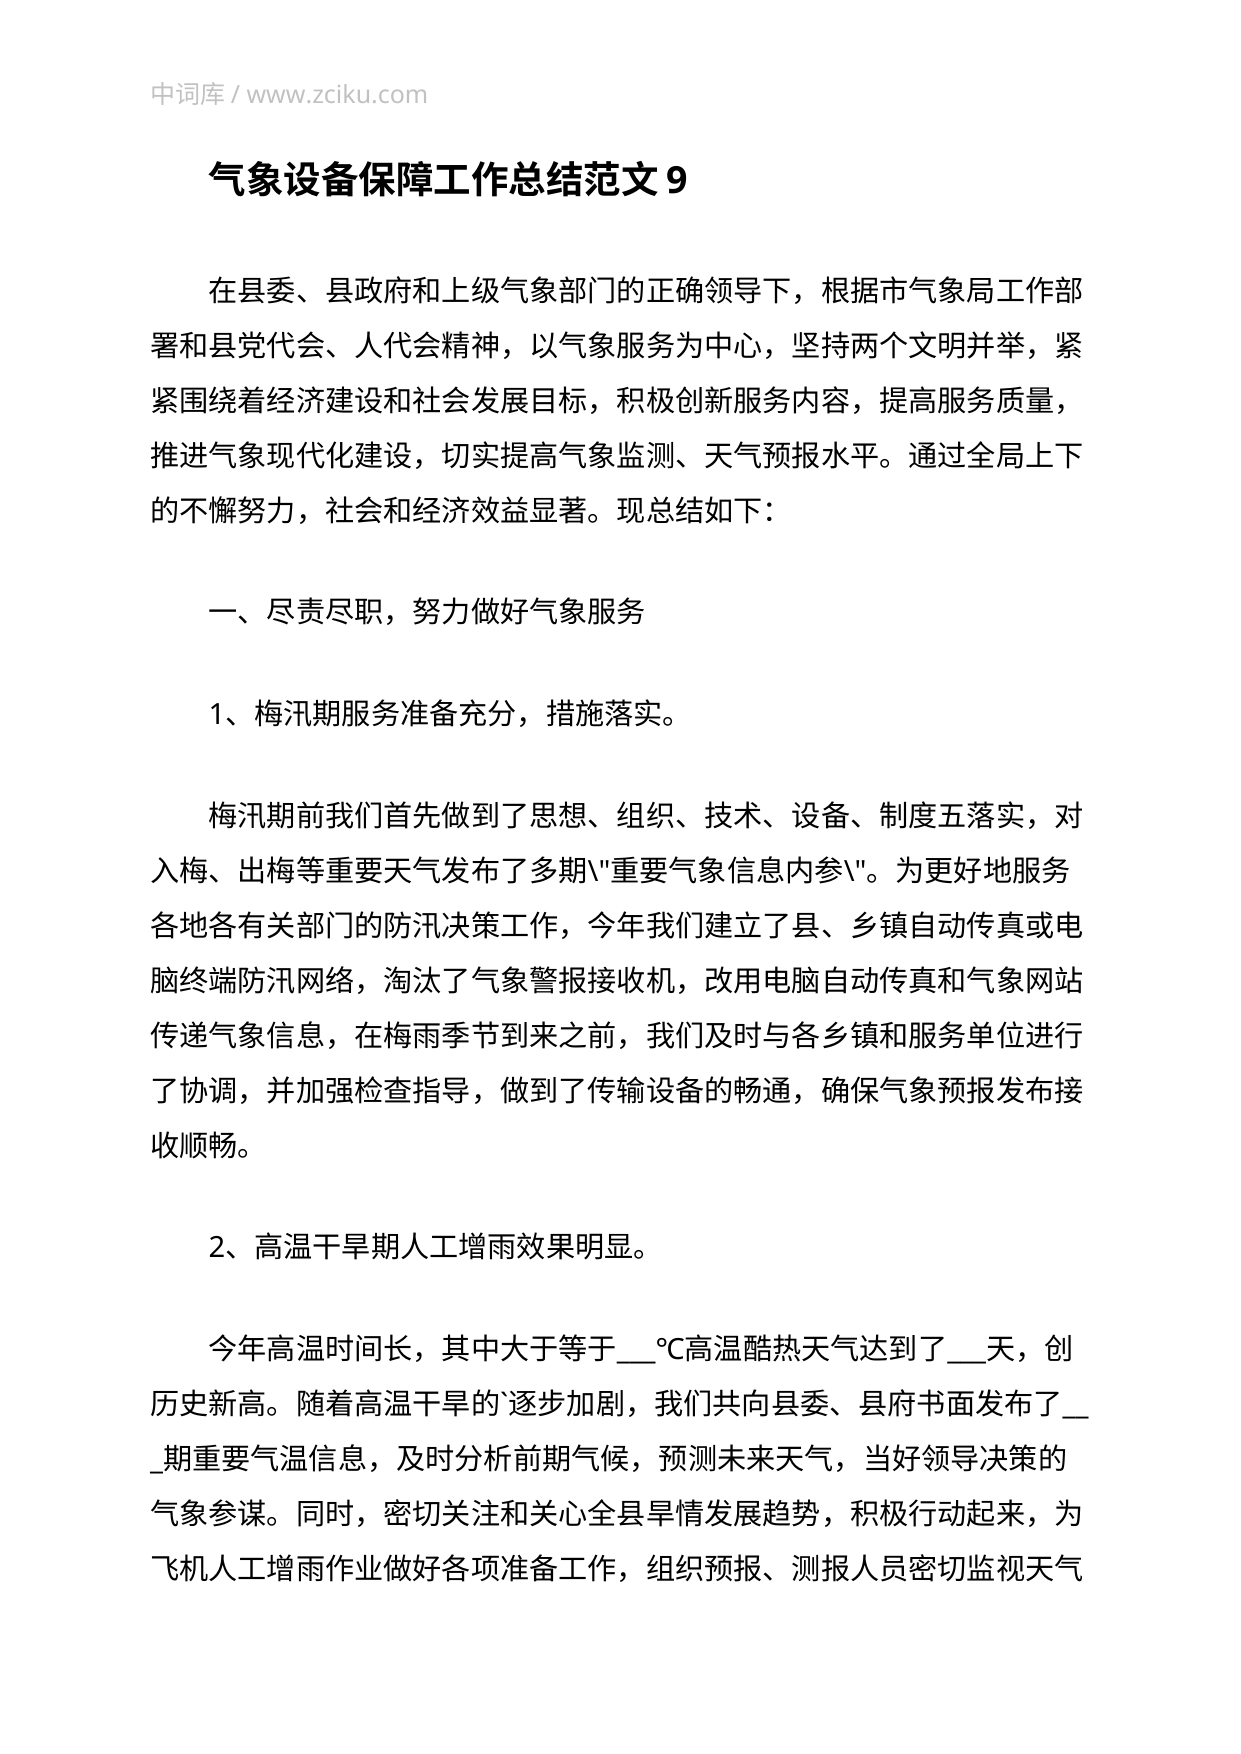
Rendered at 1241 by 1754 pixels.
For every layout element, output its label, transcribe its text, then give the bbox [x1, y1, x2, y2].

text 1、梅汛期服务准备充分，措施落实。 [150, 691, 1090, 733]
text 梅汛期前我们首先做到了思想、组织、技术、设备、制度五落实，对入梅、出梅等重要天气发布了多期\"重要气象信息内参\"。为更好地服务各地各有关部门的防汛决策工作，今年我们建立了县、乡镇自动传真或电脑终端防汛网络，淘汰了气象警报接收机，改用电脑自动传真和气象网站传递气象信息，在梅雨季节到来之前，我们及时与各乡镇和服务单位进行了协调，并加强检查指导，做到了传输设备的畅通，确保气象预报发布接收顺畅。 [150, 793, 1090, 1164]
text 2、高温干旱期人工增雨效果明显。 [150, 1224, 1090, 1266]
text 在县委、县政府和上级气象部门的正确领导下，根据市气象局工作部署和县党代会、人代会精神，以气象服务为中心，坚持两个文明并举，紧紧围绕着经济建设和社会发展目标，积极创新服务内容，提高服务质量，推进气象现代化建设，切实提高气象监测、天气预报水平。通过全局上下的不懈努力，社会和经济效益显著。现总结如下： [150, 268, 1090, 529]
text 气象设备保障工作总结范文9 [150, 150, 1090, 204]
text 一、尽责尽职，努力做好气象服务 [150, 589, 1090, 631]
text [150, 1326, 1090, 1588]
